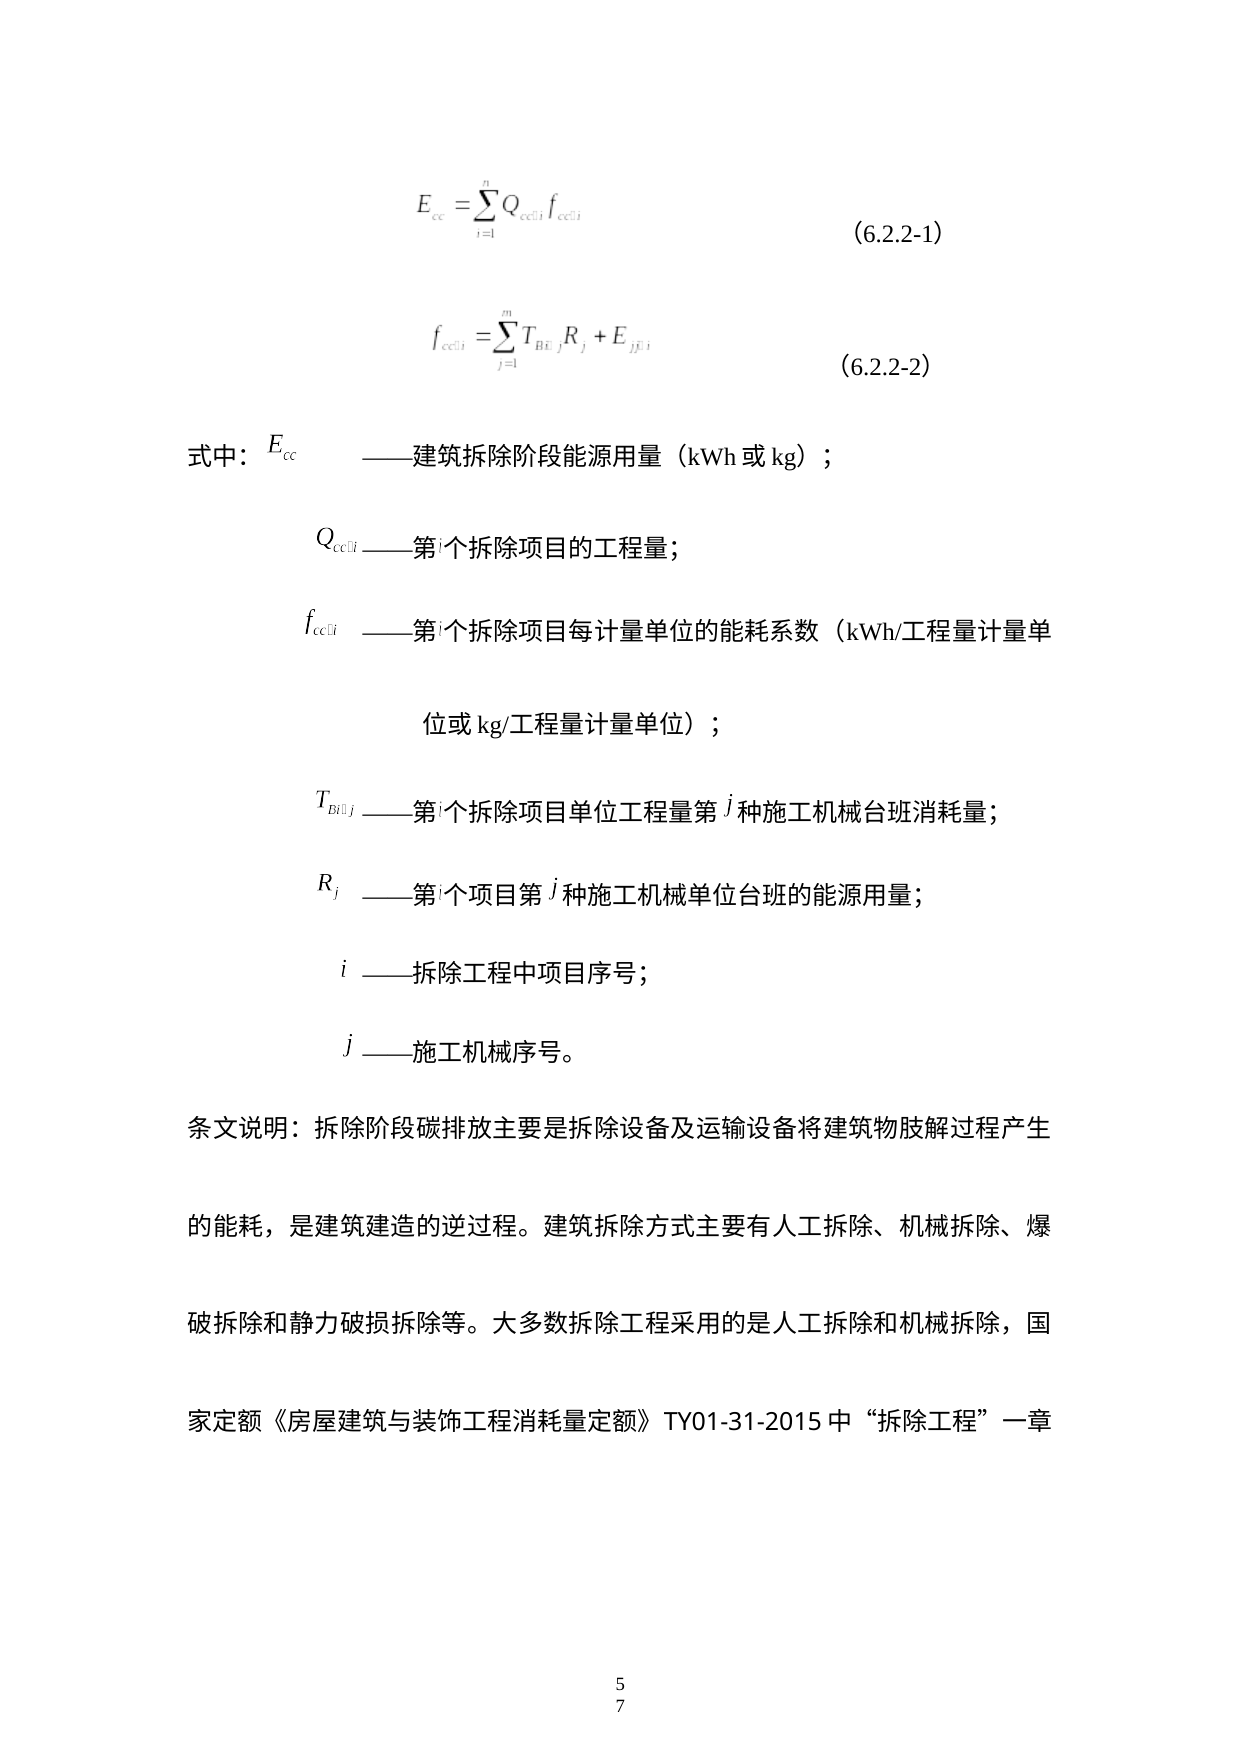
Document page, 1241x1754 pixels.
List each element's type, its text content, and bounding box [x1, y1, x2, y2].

text ——拆除工程中项目序号； [187, 939, 1053, 1004]
text （6.2.2-1） [187, 162, 1053, 259]
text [187, 1094, 1053, 1452]
text 式中： ——建筑拆除阶段能源用量（kWh或kg）； [187, 426, 1053, 491]
text ——施工机械序号。 [187, 1017, 1053, 1082]
text ——第个拆除项目的工程量； [187, 509, 1053, 574]
text ——第个拆除项目每计量单位的能耗系数（kWh/工程量计量单位或kg/工程量计量单位）； [297, 592, 1053, 755]
text ——第个项目第种施工机械单位台班的能源用量； [187, 856, 1053, 921]
text ——第个拆除项目单位工程量第种施工机械台班消耗量； [187, 773, 1053, 838]
text （6.2.2-2） [187, 293, 1053, 391]
